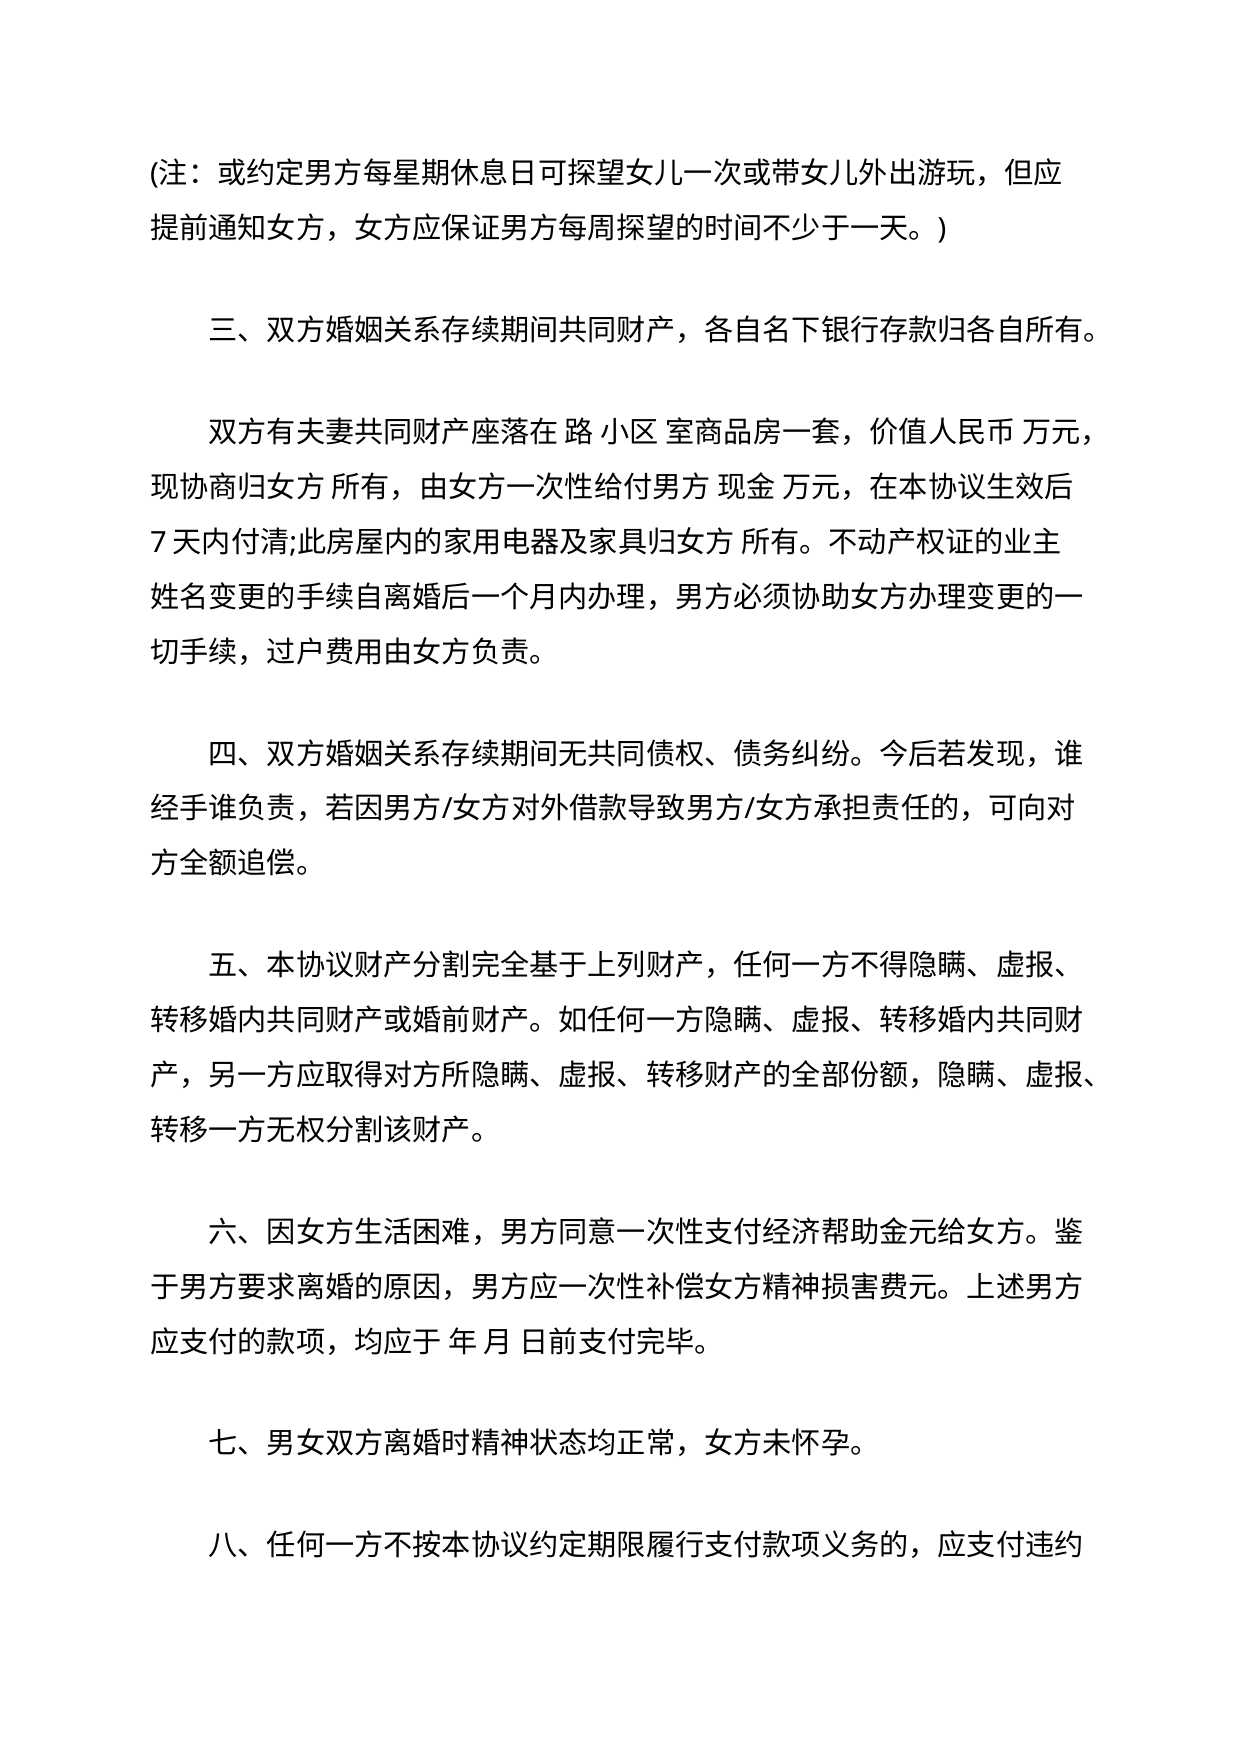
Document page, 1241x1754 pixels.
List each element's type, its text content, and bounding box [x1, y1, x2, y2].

text 七、男女双方离婚时精神状态均正常，女方未怀孕。 [150, 1420, 1090, 1462]
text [150, 1522, 1090, 1564]
text 六、因女方生活困难，男方同意一次性支付经济帮助金元给女方。鉴于男方要求离婚的原因，男方应一次性补偿女方精神损害费元。上述男方应支付的款项，均应于 年 月 日前支付完毕。 [150, 1208, 1090, 1360]
text 双方有夫妻共同财产座落在 路 小区 室商品房一套，价值人民币 万元，现协商归女方 所有，由女方一次性给付男方 现金 万元，在本协议生效后7天内付清;此房屋内的家用电器及家具归女方 所有。不动产权证的业主姓名变更的手续自离婚后一个月内办理，男方必须协助女方办理变更的一切手续，过户费用由女方负责。 [150, 409, 1090, 671]
text 三、双方婚姻关系存续期间共同财产，各自名下银行存款归各自所有。 [150, 307, 1090, 349]
text 四、双方婚姻关系存续期间无共同债权、债务纠纷。今后若发现，谁经手谁负责，若因男方/女方对外借款导致男方/女方承担责任的，可向对方全额追偿。 [150, 730, 1090, 882]
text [150, 150, 1090, 247]
text 五、本协议财产分割完全基于上列财产，任何一方不得隐瞒、虚报、转移婚内共同财产或婚前财产。如任何一方隐瞒、虚报、转移婚内共同财产，另一方应取得对方所隐瞒、虚报、转移财产的全部份额，隐瞒、虚报、转移一方无权分割该财产。 [150, 942, 1090, 1149]
